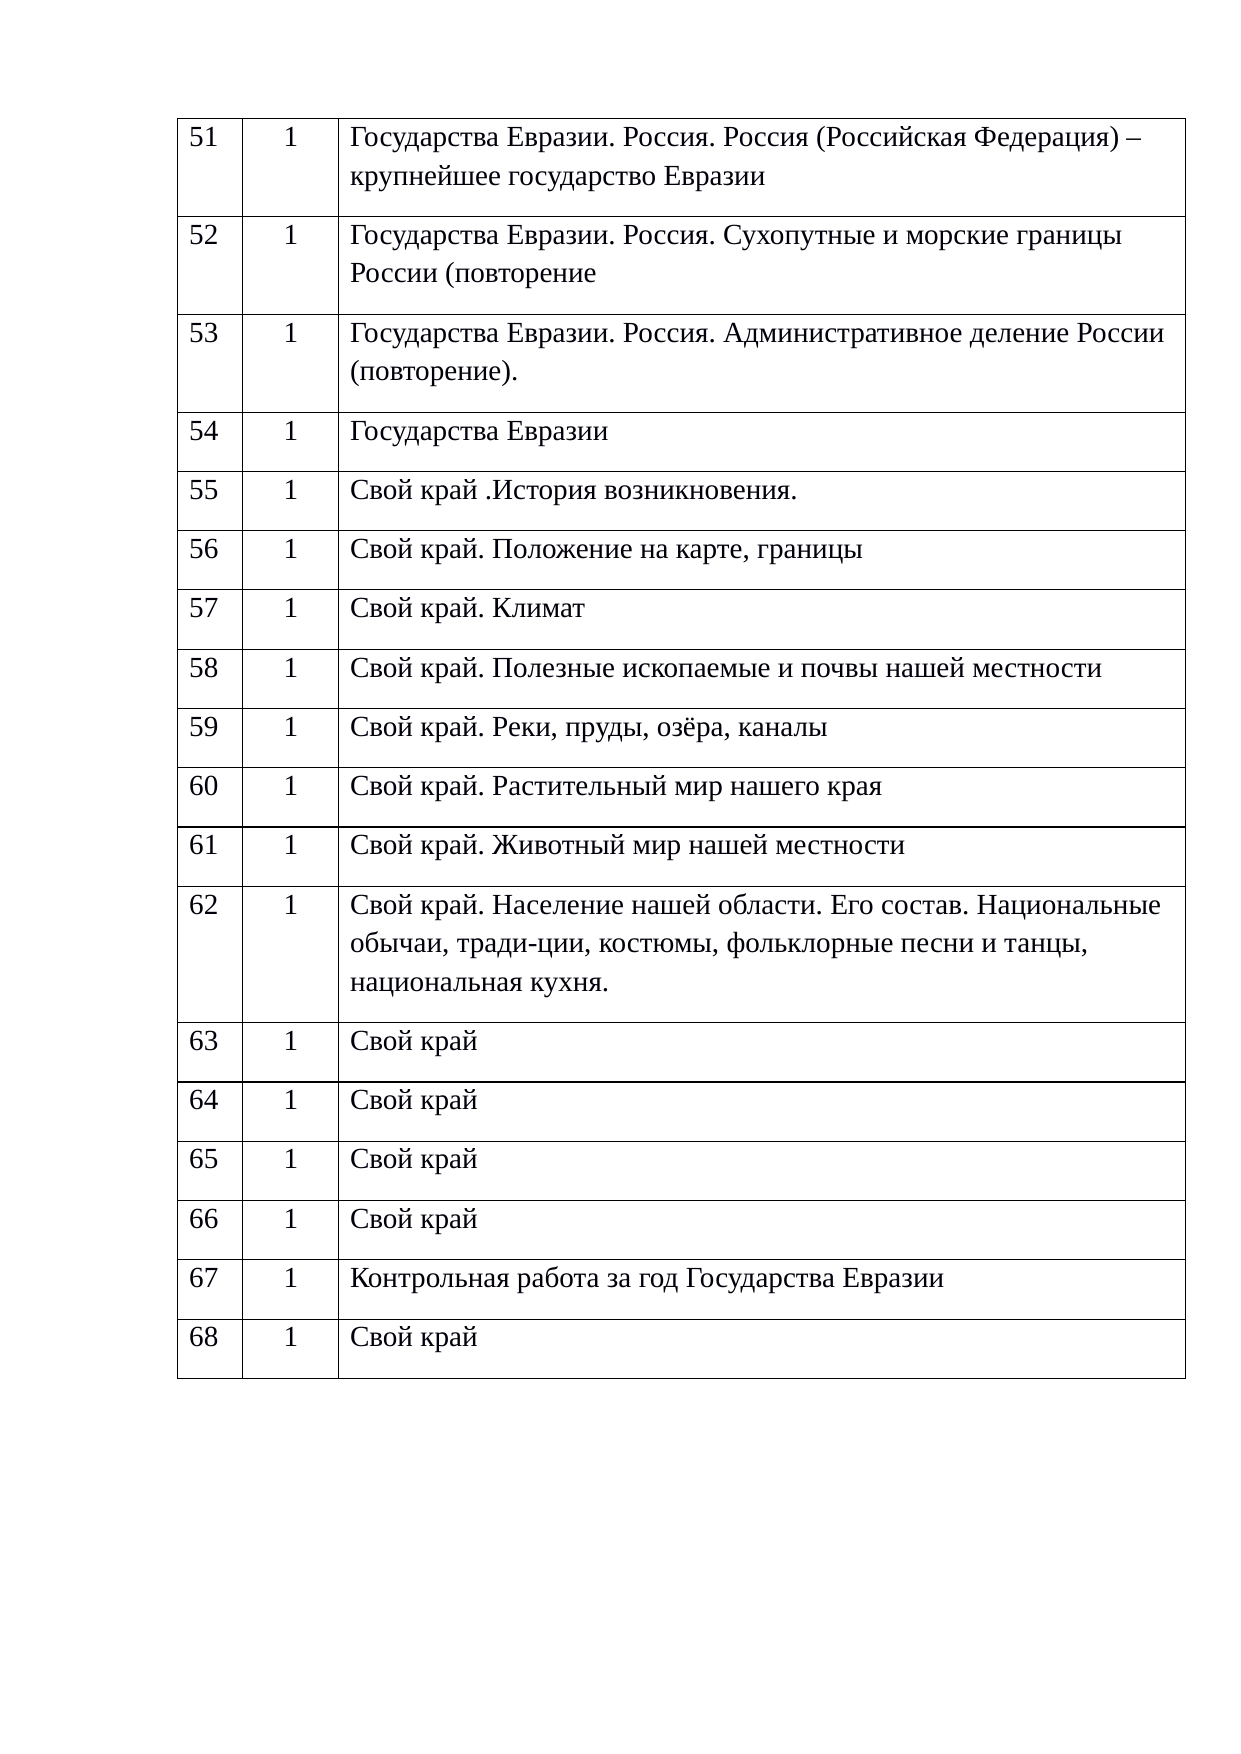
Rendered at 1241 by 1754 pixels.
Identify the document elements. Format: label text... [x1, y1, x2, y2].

table_cell 1 [243, 1023, 338, 1081]
table_cell Свой край [339, 1142, 1185, 1200]
table_cell Свой край [339, 1023, 1185, 1081]
table_cell 63 [178, 1023, 242, 1081]
table_cell 1 [243, 768, 338, 826]
table_cell Государства Евразии. Россия. Административное деление России (повторение). [339, 315, 1185, 412]
table_cell Свой край. Полезные ископаемые и почвы нашей местности [339, 650, 1185, 708]
table_cell Свой край. Реки, пруды, озёра, каналы [339, 709, 1185, 767]
table_cell Государства Евразии. Россия. Сухопутные и морские границы России (повторение [339, 217, 1185, 314]
table_cell 58 [178, 650, 242, 708]
table_cell Свой край. Население нашей области. Его состав. Национальные обычаи, тради-ции, костюмы, фольклорные песни и танцы, национальная кухня. [339, 887, 1185, 1022]
table_cell Свой край [339, 1083, 1185, 1141]
table_cell 1 [243, 315, 338, 412]
table_cell 51 [178, 119, 242, 216]
table_cell 1 [243, 1320, 338, 1378]
table_cell 1 [243, 709, 338, 767]
table_cell Свой край. Положение на карте, границы [339, 531, 1185, 589]
table_cell 1 [243, 1083, 338, 1141]
table_cell 59 [178, 709, 242, 767]
table_cell 1 [243, 119, 338, 216]
table_cell 1 [243, 1260, 338, 1318]
table_cell 1 [243, 650, 338, 708]
table_cell Свой край. Растительный мир нашего края [339, 768, 1185, 826]
table_cell Свой край. Животный мир нашей местности [339, 828, 1185, 886]
table_cell 68 [178, 1320, 242, 1378]
table_cell 56 [178, 531, 242, 589]
table_cell 64 [178, 1083, 242, 1141]
table_cell 1 [243, 1201, 338, 1259]
table_cell 1 [243, 472, 338, 530]
table_cell 1 [243, 413, 338, 471]
table_cell 57 [178, 590, 242, 649]
table_cell 55 [178, 472, 242, 530]
table_cell Контрольная работа за год Государства Евразии [339, 1260, 1185, 1318]
table_cell 1 [243, 590, 338, 649]
table_cell Свой край .История возникновения. [339, 472, 1185, 530]
table_cell 1 [243, 887, 338, 1022]
table_cell 52 [178, 217, 242, 314]
table_cell 1 [243, 217, 338, 314]
table_cell 67 [178, 1260, 242, 1318]
table_cell 62 [178, 887, 242, 1022]
table_cell 1 [243, 531, 338, 589]
table_cell Свой край. Климат [339, 590, 1185, 649]
table_cell Свой край [339, 1320, 1185, 1378]
table_cell 65 [178, 1142, 242, 1200]
table_cell 1 [243, 1142, 338, 1200]
table_cell Государства Евразии [339, 413, 1185, 471]
table_cell 1 [243, 828, 338, 886]
table_cell 54 [178, 413, 242, 471]
table_cell 53 [178, 315, 242, 412]
table_cell Государства Евразии. Россия. Россия (Российская Федерация) – крупнейшее государство Евразии [339, 119, 1185, 216]
table_cell 60 [178, 768, 242, 826]
table_cell 66 [178, 1201, 242, 1259]
table_cell 61 [178, 828, 242, 886]
table_cell Свой край [339, 1201, 1185, 1259]
